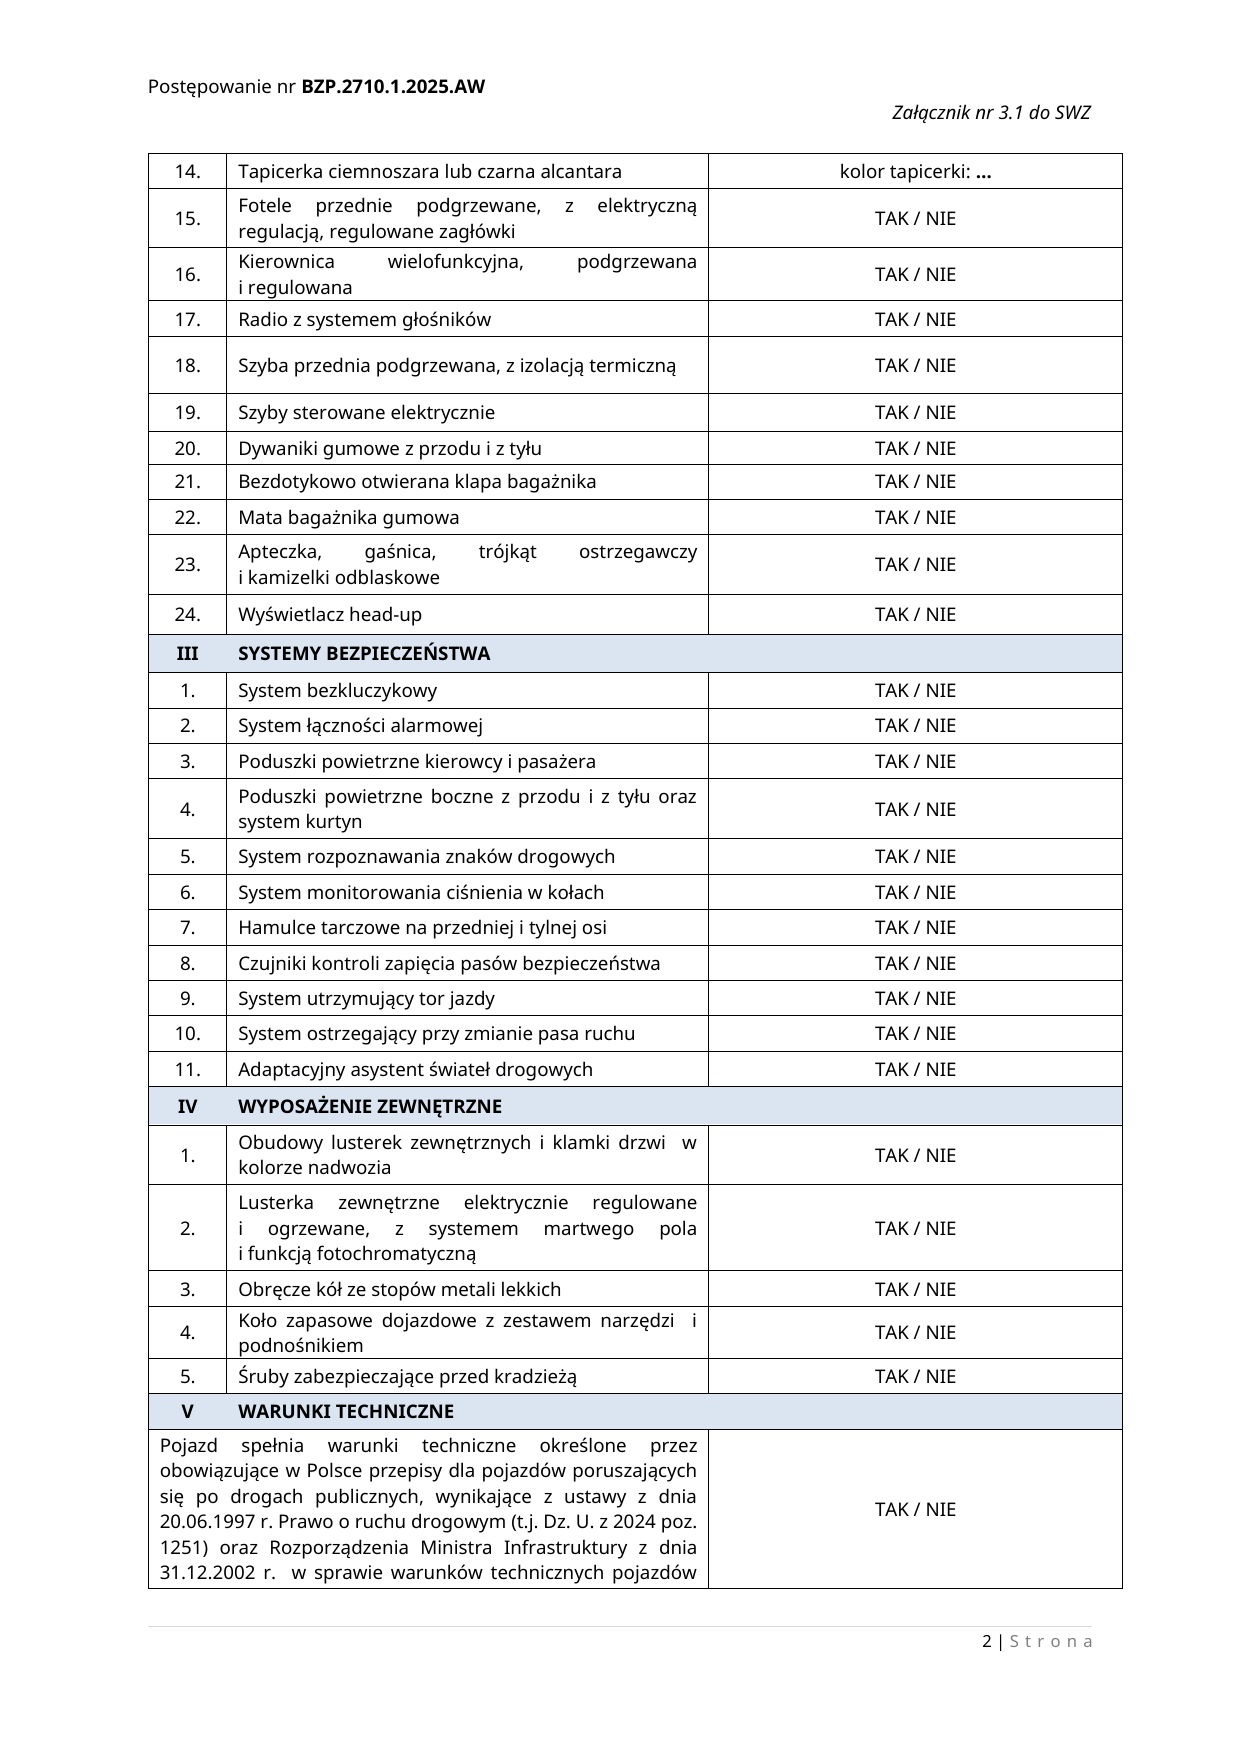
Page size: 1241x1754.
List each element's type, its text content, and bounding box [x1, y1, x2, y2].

table_cell Hamulce tarczowe na przedniej i tylnej osi [227, 910, 708, 944]
table_cell TAK / NIE [709, 1185, 1122, 1270]
table_cell 8. [149, 946, 226, 980]
table_cell TAK / NIE [709, 673, 1122, 707]
table_cell 10. [149, 1016, 226, 1051]
table_cell System łączności alarmowej [227, 709, 708, 743]
table_cell TAK / NIE [709, 709, 1122, 743]
table_cell Lusterka zewnętrzne elektrycznie regulowane i ogrzewane, z systemem martwego pola i funkcją fotochromatyczną [227, 1185, 708, 1270]
table_cell III [149, 635, 227, 672]
table_cell TAK / NIE [709, 1052, 1122, 1086]
table_cell TAK / NIE [709, 465, 1122, 499]
table_cell 20. [149, 432, 226, 463]
table_cell 5. [149, 1359, 226, 1393]
table_cell Czujniki kontroli zapięcia pasów bezpieczeństwa [227, 946, 708, 980]
table_cell Kierownica wielofunkcyjna, podgrzewana i regulowana [227, 248, 708, 300]
table_cell Szyba przednia podgrzewana, z izolacją termiczną [227, 337, 708, 392]
table_cell Fotele przednie podgrzewane, z elektryczną regulacją, regulowane zagłówki [227, 189, 708, 247]
table_cell WYPOSAŻENIE ZEWNĘTRZNE [227, 1087, 709, 1124]
table_cell TAK / NIE [709, 946, 1122, 980]
table_cell Koło zapasowe dojazdowe z zestawem narzędzi i podnośnikiem [227, 1307, 708, 1358]
table_cell Obręcze kół ze stopów metali lekkich [227, 1271, 708, 1306]
table_cell 15. [149, 189, 226, 247]
table_cell 6. [149, 875, 226, 909]
table_cell 18. [149, 337, 226, 392]
table_cell System bezkluczykowy [227, 673, 708, 707]
table_cell kolor tapicerki: … [709, 154, 1122, 188]
table_cell TAK / NIE [709, 875, 1122, 909]
table_cell Wyświetlacz head-up [227, 595, 708, 633]
table_cell 17. [149, 301, 226, 336]
table_cell TAK / NIE [709, 248, 1122, 300]
table_cell 5. [149, 839, 226, 874]
table_cell 1. [149, 1126, 226, 1184]
table_cell V [149, 1394, 227, 1429]
table_cell 19. [149, 394, 226, 431]
table_cell System rozpoznawania znaków drogowych [227, 839, 708, 874]
table_cell WARUNKI TECHNICZNE [227, 1394, 1122, 1429]
table_cell 14. [149, 154, 226, 188]
table_cell Radio z systemem głośników [227, 301, 708, 336]
table_cell 3. [149, 1271, 226, 1306]
table_cell System monitorowania ciśnienia w kołach [227, 875, 708, 909]
table_cell TAK / NIE [709, 1271, 1122, 1306]
table_cell Poduszki powietrzne kierowcy i pasażera [227, 744, 708, 778]
table_cell TAK / NIE [709, 779, 1122, 838]
table_cell 4. [149, 1307, 226, 1358]
table_cell Tapicerka ciemnoszara lub czarna alcantara [227, 154, 708, 188]
table_cell Obudowy lusterek zewnętrznych i klamki drzwi w kolorze nadwozia [227, 1126, 708, 1184]
table_cell TAK / NIE [709, 910, 1122, 944]
table_cell TAK / NIE [709, 595, 1122, 633]
table_cell System ostrzegający przy zmianie pasa ruchu [227, 1016, 708, 1051]
table_cell TAK / NIE [709, 301, 1122, 336]
table_cell 2. [149, 1185, 226, 1270]
table_cell Apteczka, gaśnica, trójkąt ostrzegawczy i kamizelki odblaskowe [227, 535, 708, 593]
table_cell Poduszki powietrzne boczne z przodu i z tyłu oraz system kurtyn [227, 779, 708, 838]
table_cell TAK / NIE [709, 432, 1122, 463]
table_cell Bezdotykowo otwierana klapa bagażnika [227, 465, 708, 499]
table_cell TAK / NIE [709, 337, 1122, 392]
table_cell TAK / NIE [709, 1016, 1122, 1051]
table_cell TAK / NIE [709, 981, 1122, 1015]
table_cell Śruby zabezpieczające przed kradzieżą [227, 1359, 708, 1393]
table_cell Adaptacyjny asystent świateł drogowych [227, 1052, 708, 1086]
table_cell 16. [149, 248, 226, 300]
table_cell 1. [149, 673, 226, 707]
table_cell 23. [149, 535, 226, 593]
table_cell 2. [149, 709, 226, 743]
table_cell SYSTEMY BEZPIECZEŃSTWA [227, 635, 709, 672]
table_cell Szyby sterowane elektrycznie [227, 394, 708, 431]
table_cell TAK / NIE [709, 1430, 1122, 1587]
table_cell TAK / NIE [709, 839, 1122, 874]
table_cell TAK / NIE [709, 1359, 1122, 1393]
table_cell System utrzymujący tor jazdy [227, 981, 708, 1015]
table_cell TAK / NIE [709, 189, 1122, 247]
table_cell 3. [149, 744, 226, 778]
table_cell [709, 635, 1122, 672]
table_cell 9. [149, 981, 226, 1015]
table_cell [709, 1087, 1122, 1124]
table_cell 11. [149, 1052, 226, 1086]
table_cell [149, 1430, 708, 1587]
table_cell TAK / NIE [709, 535, 1122, 593]
table_cell 22. [149, 500, 226, 534]
table_cell Dywaniki gumowe z przodu i z tyłu [227, 432, 708, 463]
table_cell TAK / NIE [709, 500, 1122, 534]
table_cell 4. [149, 779, 226, 838]
table_cell TAK / NIE [709, 744, 1122, 778]
table_cell 21. [149, 465, 226, 499]
table_cell IV [149, 1087, 227, 1124]
table_cell TAK / NIE [709, 1126, 1122, 1184]
table_cell 24. [149, 595, 226, 633]
table_cell TAK / NIE [709, 394, 1122, 431]
table_cell TAK / NIE [709, 1307, 1122, 1358]
table_cell 7. [149, 910, 226, 944]
table_cell Mata bagażnika gumowa [227, 500, 708, 534]
